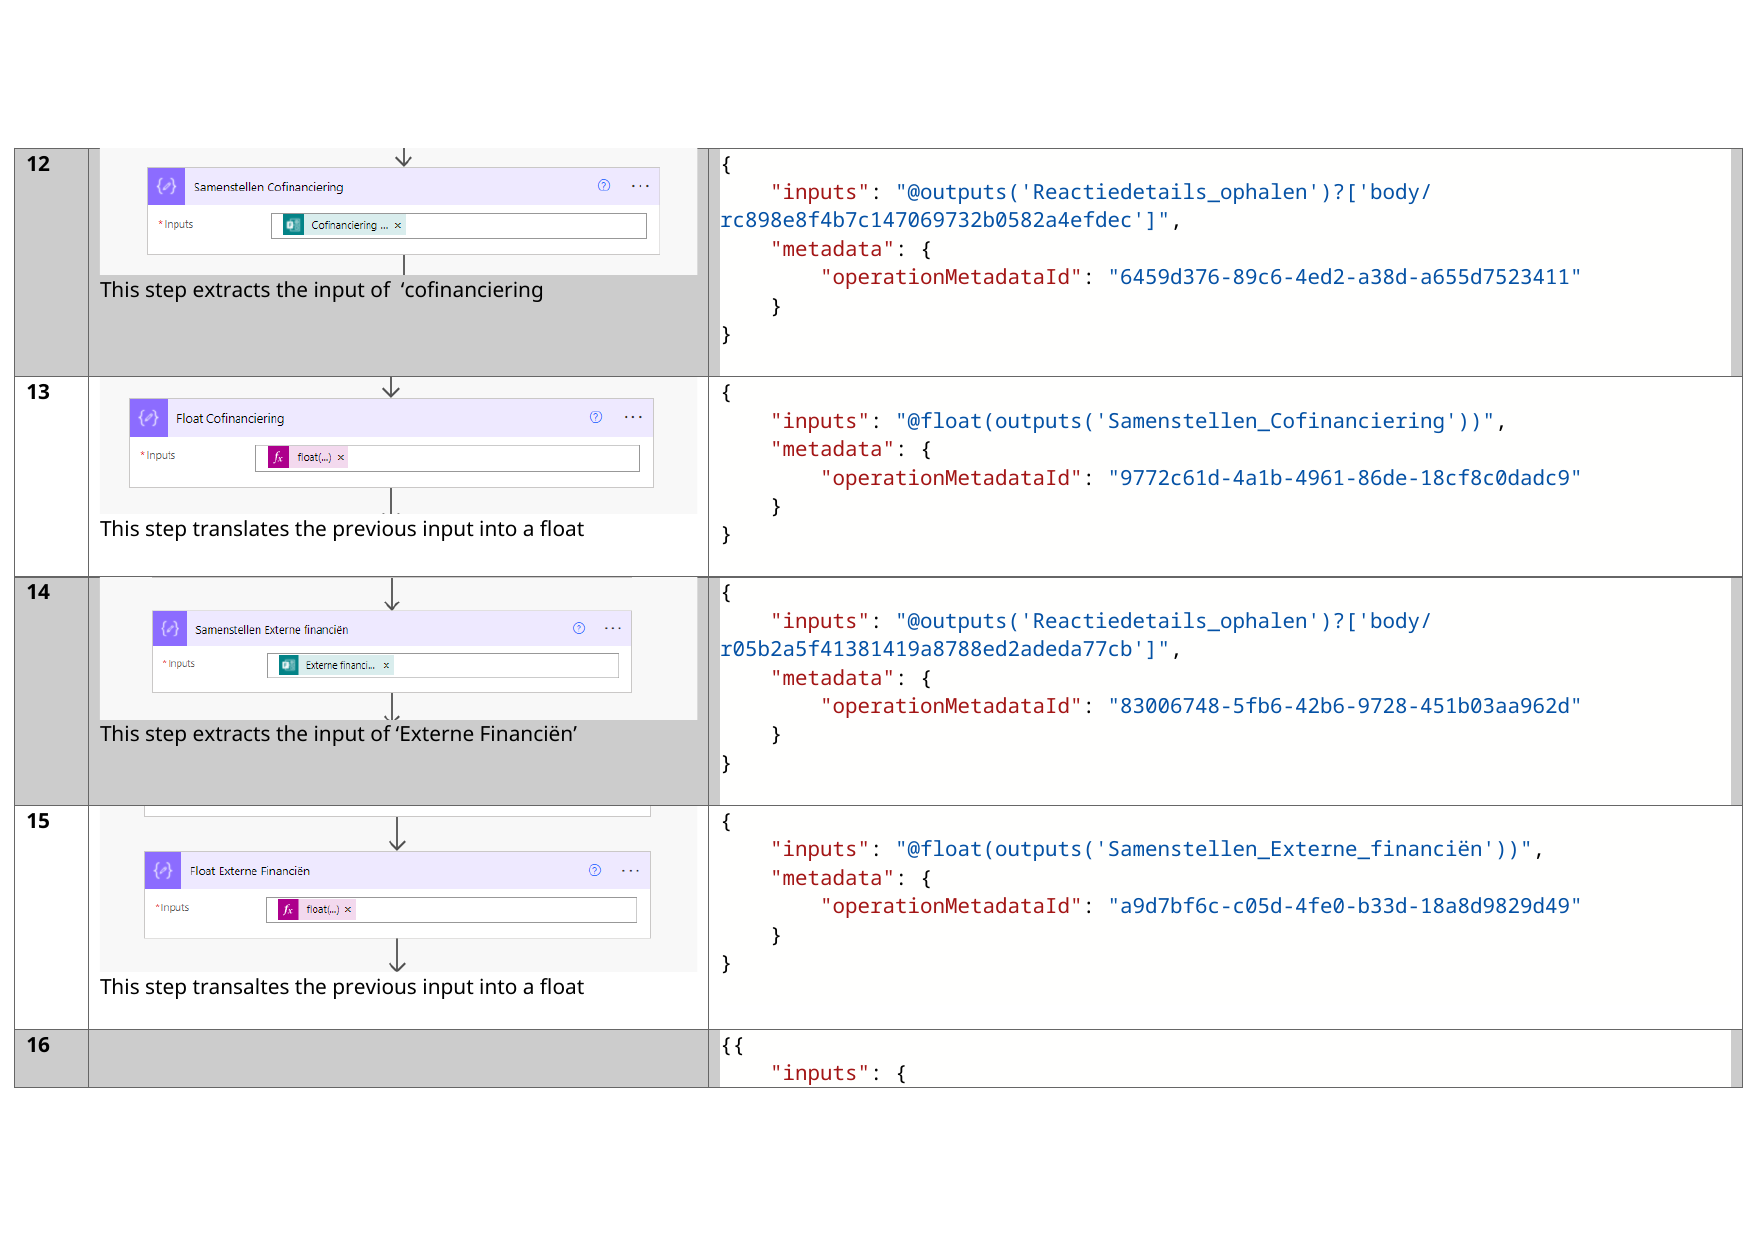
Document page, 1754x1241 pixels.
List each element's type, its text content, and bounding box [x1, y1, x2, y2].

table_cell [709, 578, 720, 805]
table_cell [89, 1030, 708, 1087]
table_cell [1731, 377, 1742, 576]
picture [99, 148, 698, 275]
table_cell 12 [15, 149, 88, 376]
table_cell 16 [15, 1030, 88, 1087]
picture [99, 806, 698, 972]
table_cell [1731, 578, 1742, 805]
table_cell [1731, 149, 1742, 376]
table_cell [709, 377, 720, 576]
table_cell { "inputs": "@float(outputs('Samenstellen_Externe_financiën'))", "metadata": { "operationMetadataId": "a9d7bf6c-c05d-4fe0-b33d-18a8d9829d49" } } [709, 806, 1742, 1029]
table_cell This step extracts the input of ‘Externe Financiën’ [89, 578, 708, 805]
picture [99, 577, 698, 720]
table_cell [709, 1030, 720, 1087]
table_cell This step extracts the input of ‘cofinanciering [89, 149, 708, 376]
table_cell This step translates the previous input into a float [89, 377, 708, 576]
picture [99, 377, 698, 514]
table_cell 14 [15, 578, 88, 805]
table_cell 15 [15, 806, 88, 1029]
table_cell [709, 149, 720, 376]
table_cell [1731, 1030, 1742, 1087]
table_cell 13 [15, 377, 88, 576]
table_cell This step transaltes the previous input into a float [89, 806, 708, 1029]
